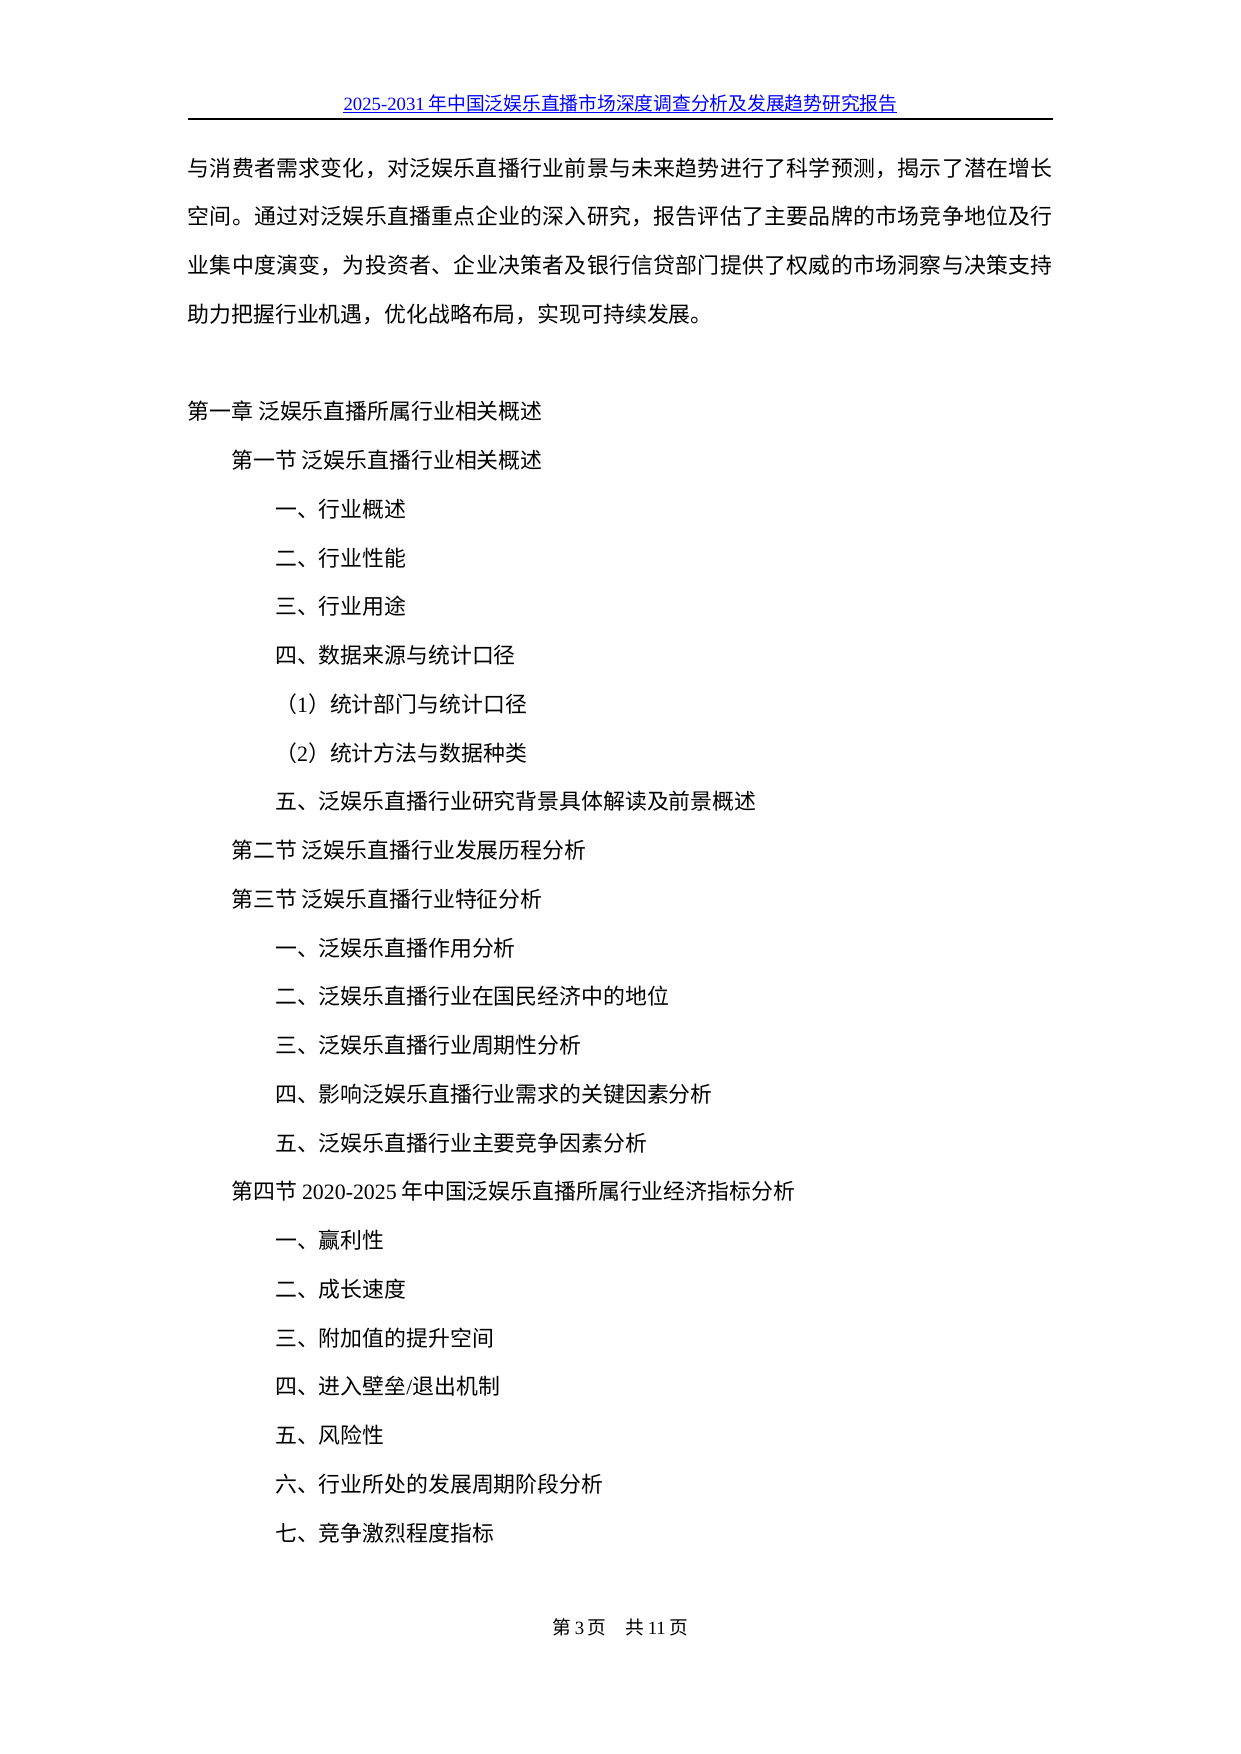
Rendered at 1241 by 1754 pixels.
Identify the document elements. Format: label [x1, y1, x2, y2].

text [187, 150, 1053, 1548]
